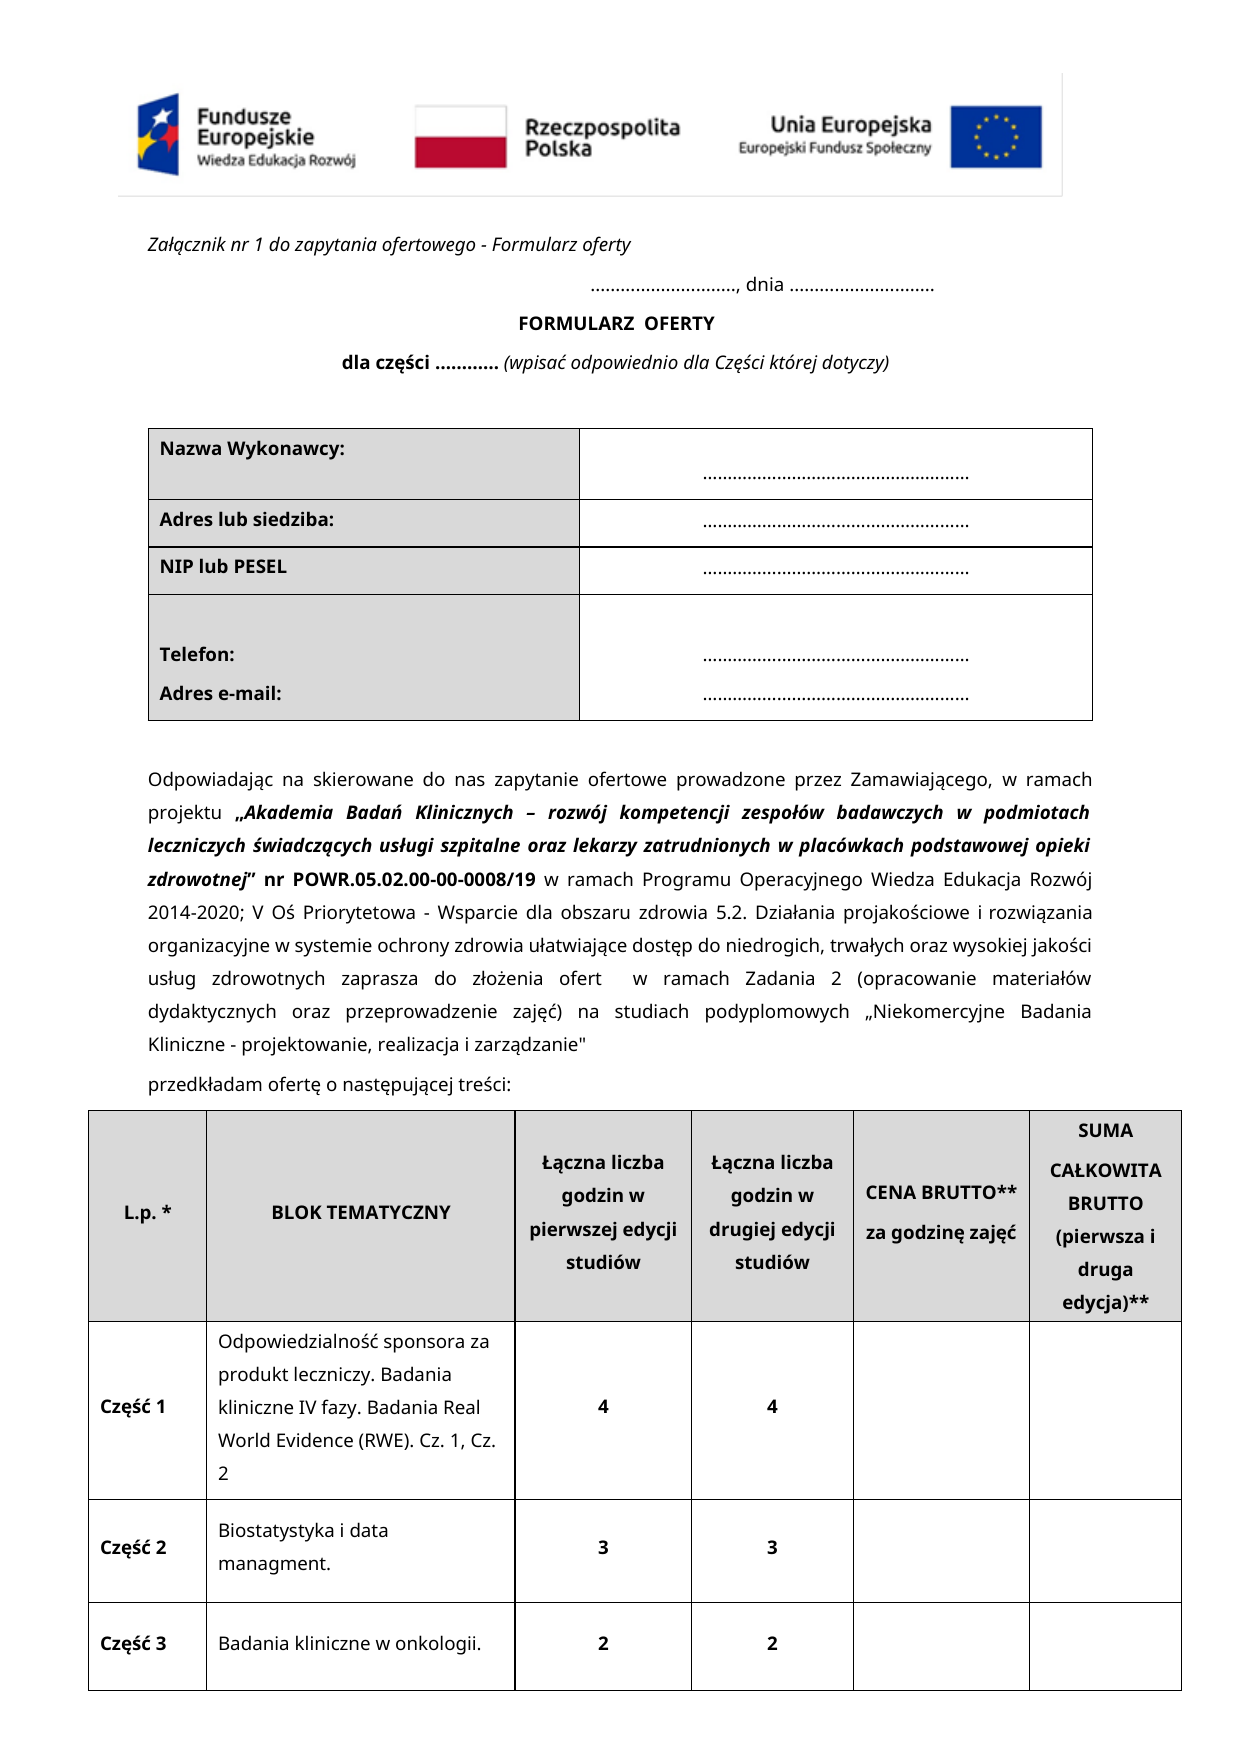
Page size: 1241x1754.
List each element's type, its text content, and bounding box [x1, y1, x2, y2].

table_cell Adres lub siedziba: [149, 500, 579, 546]
table_cell Badania kliniczne w onkologii. [207, 1603, 514, 1690]
table_cell [1030, 1500, 1181, 1602]
table_cell 4 [516, 1322, 691, 1499]
table_header SUMA CAŁKOWITA BRUTTO (pierwsza i druga edycja)** [1030, 1111, 1181, 1321]
table_cell [1030, 1322, 1181, 1499]
table_cell [854, 1322, 1029, 1499]
table_cell 4 [692, 1322, 853, 1499]
table_cell Odpowiedzialność sponsora za produkt leczniczy. Badania kliniczne IV fazy. Badania Real World Evidence (RWE). Cz. 1, Cz. 2 [207, 1322, 514, 1499]
table_cell Telefon: Adres e-mail: [149, 595, 579, 720]
table_cell ……………………………………………… ……………………………………………… [580, 595, 1092, 720]
table_cell ……………………………………………… [580, 500, 1092, 546]
table_cell Część 3 [89, 1603, 206, 1690]
table_cell ……………………………………………… [580, 548, 1092, 594]
table_header Nazwa Wykonawcy: [149, 429, 579, 499]
table_header CENA BRUTTO** za godzinę zajęć [854, 1111, 1029, 1321]
table_cell Część 2 [89, 1500, 206, 1602]
text dla części ………… (wpisać odpowiednio dla Części której dotyczy) [148, 349, 1085, 375]
table_cell 3 [516, 1500, 691, 1602]
table_cell [1030, 1603, 1181, 1690]
table_header BLOK TEMATYCZNY [207, 1111, 514, 1321]
text Odpowiadając na skierowane do nas zapytanie ofertowe prowadzone przez Zamawiającego, w ramach projektu „Akademia Badań Klinicznych – rozwój kompetencji zespołów badawczych w podmiotach leczniczych świadczących usługi szpitalne oraz lekarzy zatrudnionych w placówkach podstawowej opieki zdrowotnej” nr POWR.05.02.00-00-0008/19 w ramach Programu Operacyjnego Wiedza Edukacja Rozwój 2014-2020; V Oś Priorytetowa - Wsparcie dla obszaru zdrowia 5.2. Działania projakościowe i rozwiązania organizacyjne w systemie ochrony zdrowia ułatwiające dostęp do niedrogich, trwałych oraz wysokiej jakości usług zdrowotnych zaprasza do złożenia ofert w ramach Zadania 2 (opracowanie materiałów dydaktycznych oraz przeprowadzenie zajęć) na studiach podyplomowych „Niekomercyjne Badania Kliniczne - projektowanie, realizacja i zarządzanie" [148, 767, 1093, 1057]
text ............................., dnia ............................. [148, 271, 1093, 296]
table_cell 2 [516, 1603, 691, 1690]
table_cell 2 [692, 1603, 853, 1690]
table_cell [854, 1500, 1029, 1602]
text FORMULARZ OFERTY [148, 310, 1085, 336]
list przedkładam ofertę o następującej treści: [148, 1071, 1093, 1096]
table_header L.p. * [89, 1111, 206, 1321]
table_header Łączna liczba godzin w drugiej edycji studiów [692, 1111, 853, 1321]
table_cell Biostatystyka i data managment. [207, 1500, 514, 1602]
text Załącznik nr 1 do zapytania ofertowego - Formularz oferty [264, 231, 1093, 257]
table_header ……………………………………………… [580, 429, 1092, 499]
table_cell 3 [692, 1500, 853, 1602]
table_cell [854, 1603, 1029, 1690]
table_header Łączna liczba godzin w pierwszej edycji studiów [516, 1111, 691, 1321]
table_cell NIP lub PESEL [149, 548, 579, 594]
picture [118, 73, 1064, 198]
table_cell Część 1 [89, 1322, 206, 1499]
